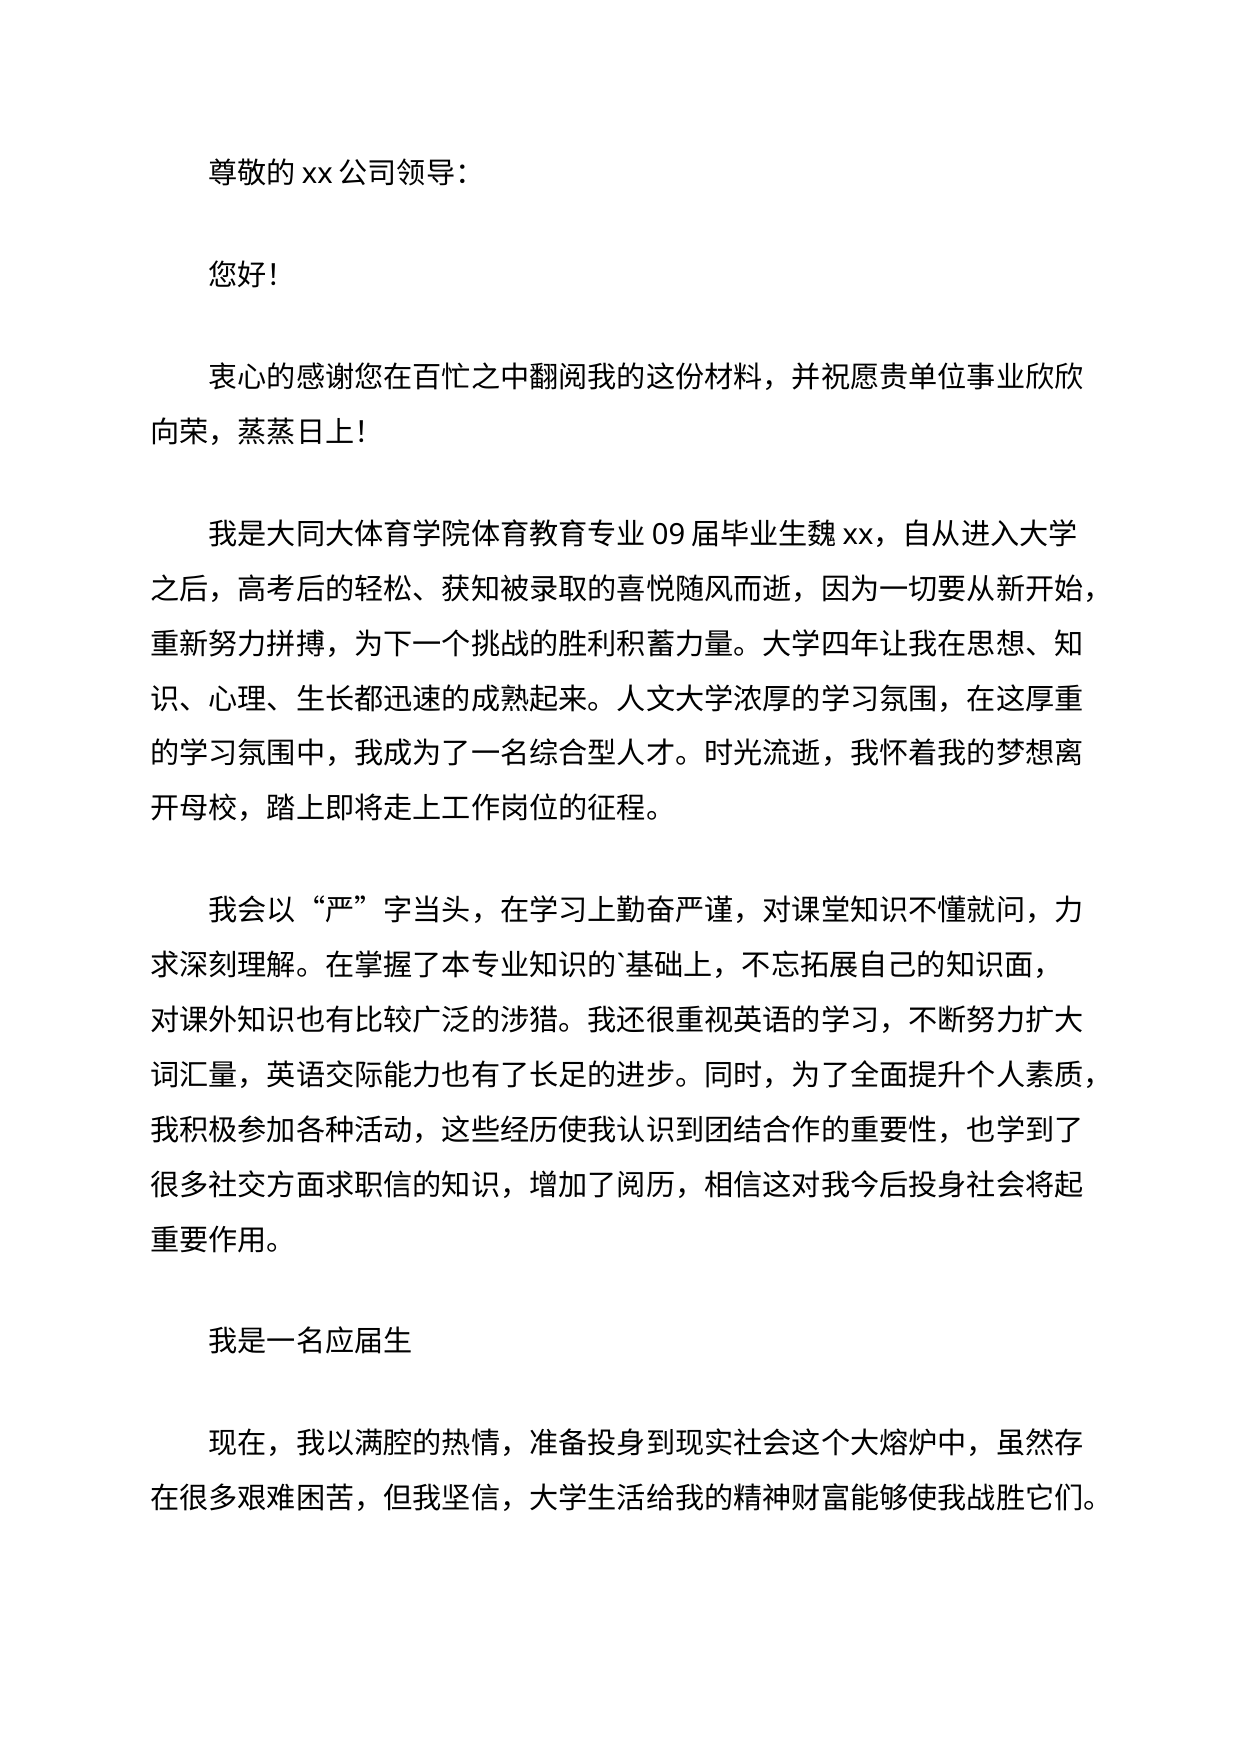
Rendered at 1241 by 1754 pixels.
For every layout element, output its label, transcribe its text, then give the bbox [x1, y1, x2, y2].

text 尊敬的xx公司领导： [150, 150, 1090, 192]
text 我是一名应届生 [150, 1318, 1090, 1360]
text 您好！ [150, 252, 1090, 294]
text 我是大同大体育学院体育教育专业09届毕业生魏xx，自从进入大学之后，高考后的轻松、获知被录取的喜悦随风而逝，因为一切要从新开始，重新努力拼搏，为下一个挑战的胜利积蓄力量。大学四年让我在思想、知识、心理、生长都迅速的成熟起来。人文大学浓厚的学习氛围，在这厚重的学习氛围中，我成为了一名综合型人才。时光流逝，我怀着我的梦想离开母校，踏上即将走上工作岗位的征程。 [150, 510, 1090, 827]
text 现在，我以满腔的热情，准备投身到现实社会这个大熔炉中，虽然存在很多艰难困苦，但我坚信，大学生活给我的精神财富能够使我战胜它们。 [150, 1420, 1090, 1517]
text 衷心的感谢您在百忙之中翻阅我的这份材料，并祝愿贵单位事业欣欣向荣，蒸蒸日上！ [150, 354, 1090, 451]
text 我会以“严”字当头，在学习上勤奋严谨，对课堂知识不懂就问，力求深刻理解。在掌握了本专业知识的`基础上，不忘拓展自己的知识面，对课外知识也有比较广泛的涉猎。我还很重视英语的学习，不断努力扩大词汇量，英语交际能力也有了长足的进步。同时，为了全面提升个人素质，我积极参加各种活动，这些经历使我认识到团结合作的重要性，也学到了很多社交方面求职信的知识，增加了阅历，相信这对我今后投身社会将起重要作用。 [150, 887, 1090, 1258]
